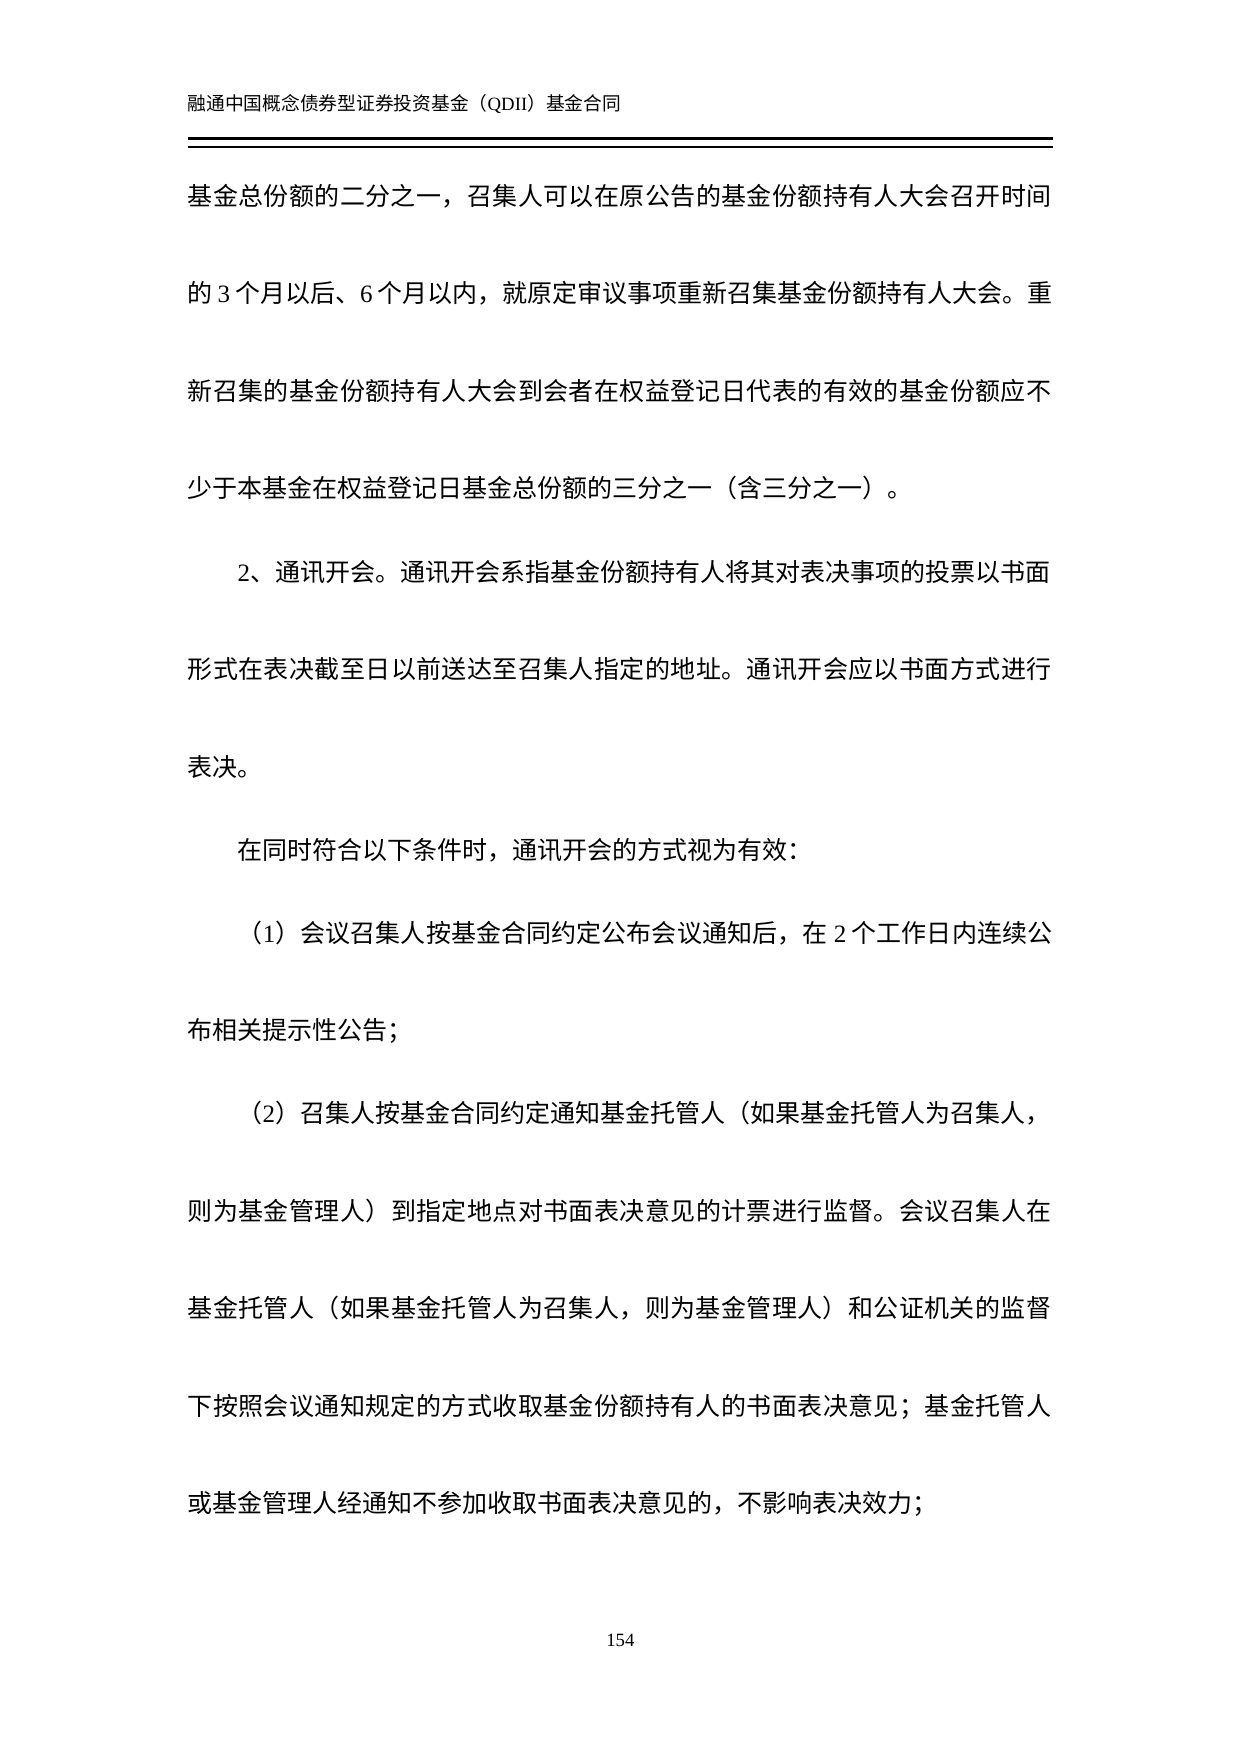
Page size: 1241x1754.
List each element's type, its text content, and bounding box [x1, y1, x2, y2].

text （2）召集人按基金合同约定通知基金托管人（如果基金托管人为召集人，则为基金管理人）到指定地点对书面表决意见的计票进行监督。会议召集人在基金托管人（如果基金托管人为召集人，则为基金管理人）和公证机关的监督下按照会议通知规定的方式收取基金份额持有人的书面表决意见；基金托管人或基金管理人经通知不参加收取书面表决意见的，不影响表决效力； [187, 1079, 1053, 1534]
text 2、通讯开会。通讯开会系指基金份额持有人将其对表决事项的投票以书面形式在表决截至日以前送达至召集人指定的地址。通讯开会应以书面方式进行表决。 [187, 538, 1053, 798]
text 在同时符合以下条件时，通讯开会的方式视为有效： [187, 816, 1053, 881]
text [187, 162, 1053, 519]
text （1）会议召集人按基金合同约定公布会议通知后，在2个工作日内连续公布相关提示性公告； [187, 899, 1053, 1061]
